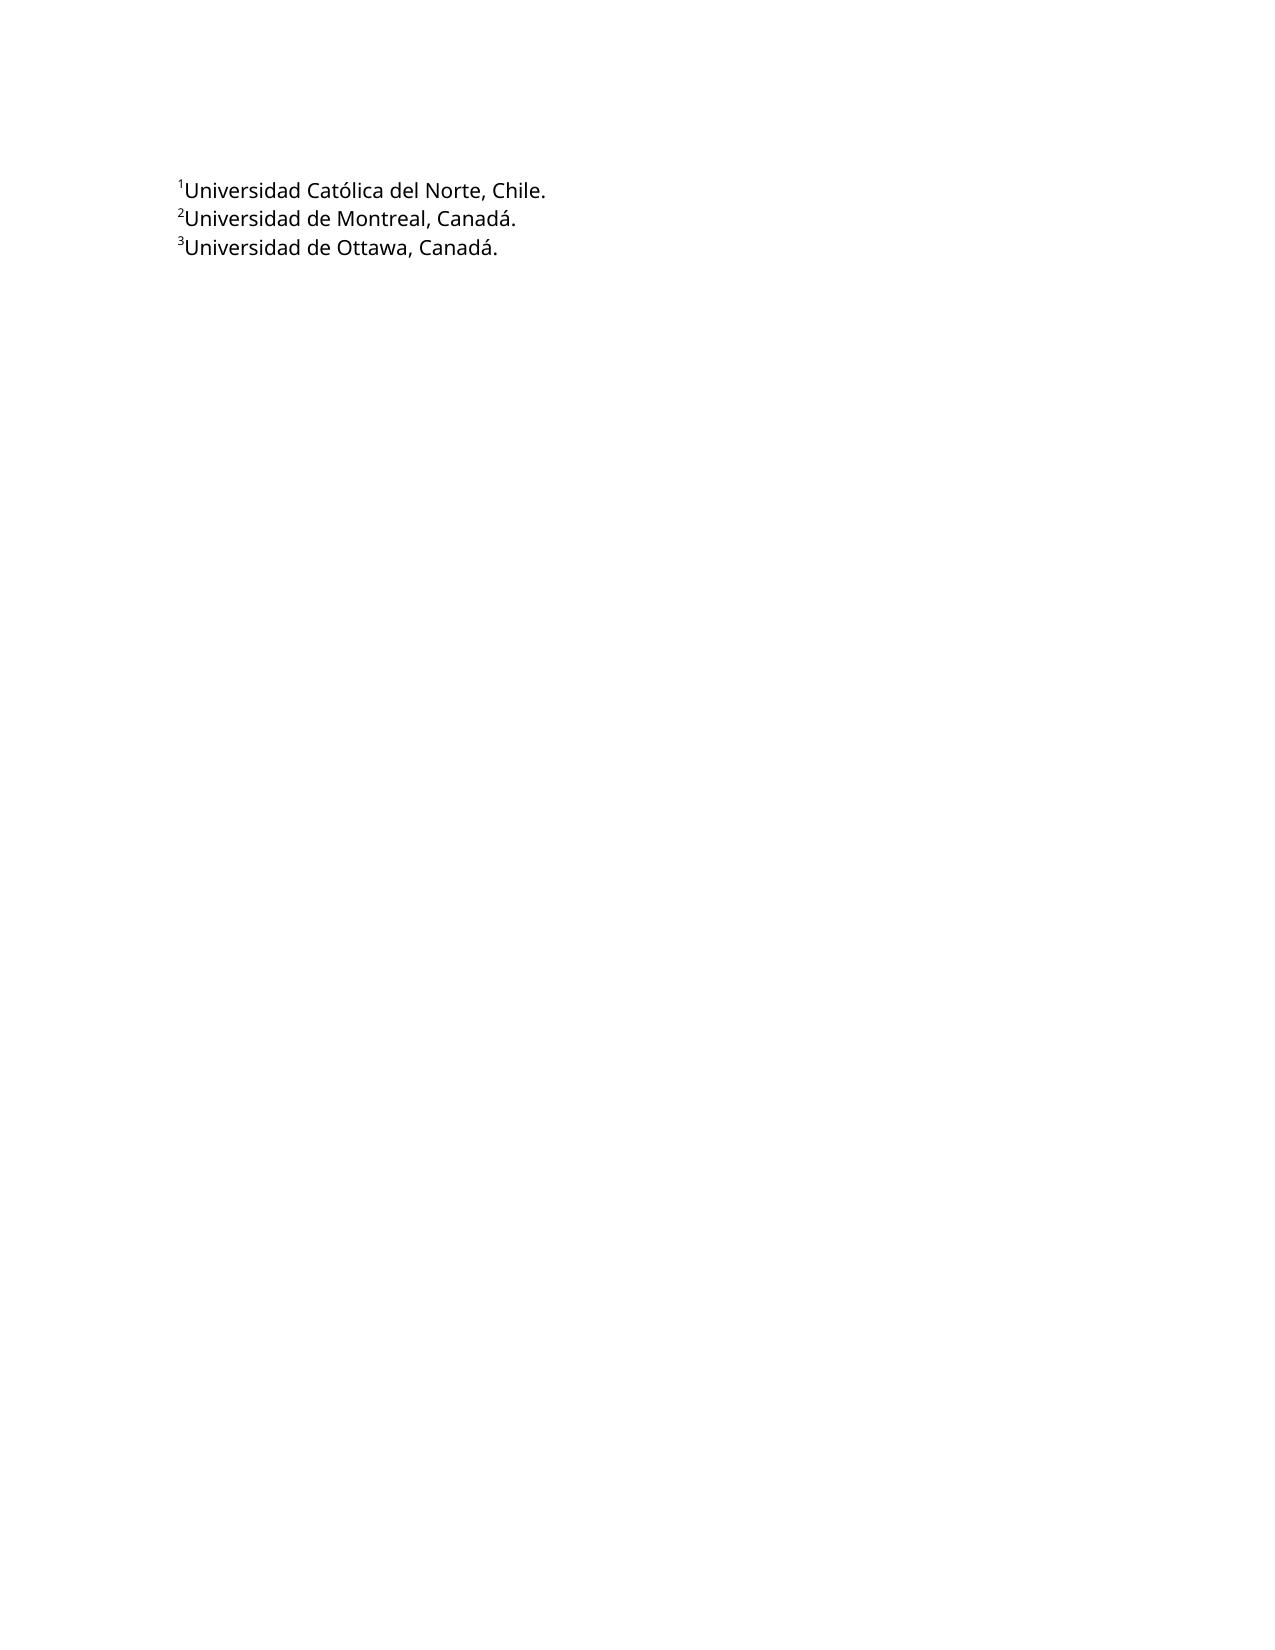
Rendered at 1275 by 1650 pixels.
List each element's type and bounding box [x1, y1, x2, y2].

text [177, 148, 1098, 261]
